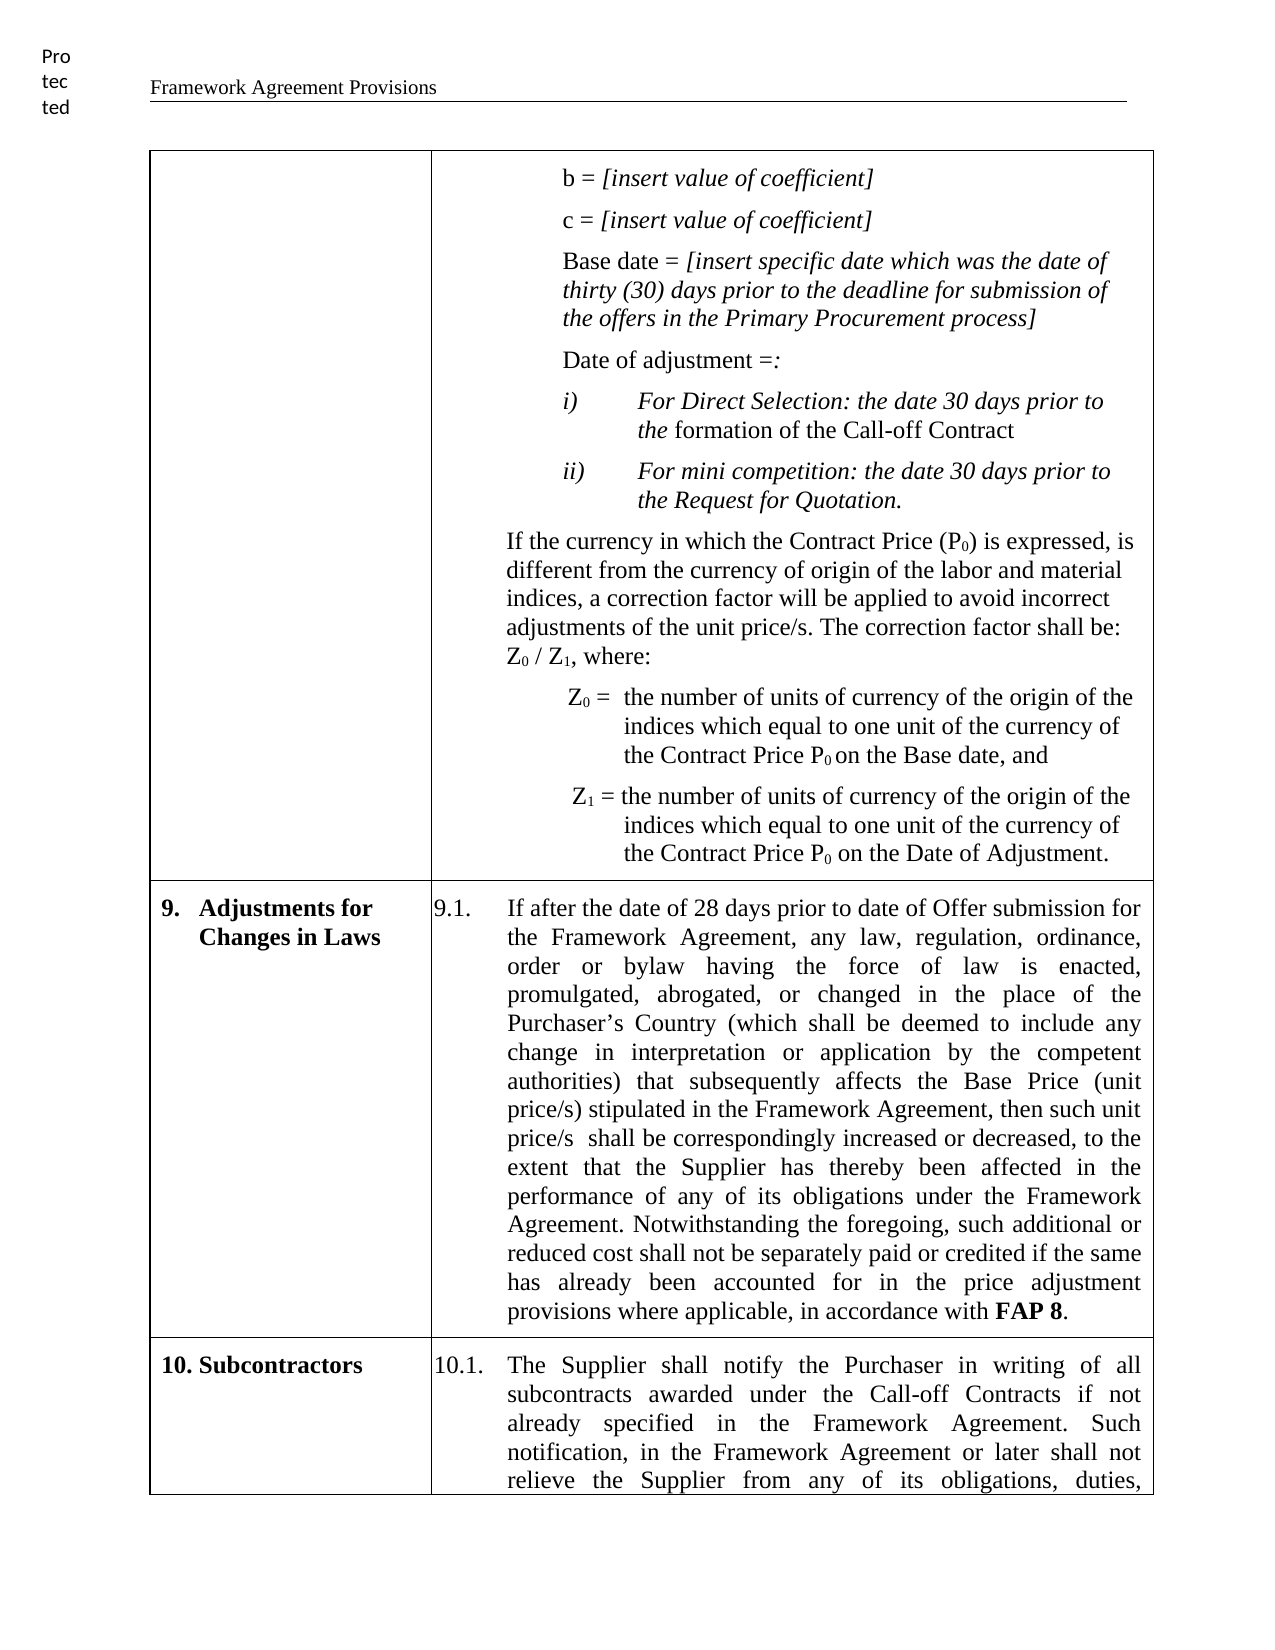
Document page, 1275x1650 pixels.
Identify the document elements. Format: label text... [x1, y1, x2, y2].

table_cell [151, 151, 431, 880]
table_cell If after the date of 28 days prior to date of Offer submission for the Framework Agreement, any law, regulation, ordinance, order or bylaw having the force of law is enacted, promulgated, abrogated, or changed in the place of the Purchaser’s Country (which shall be deemed to include any change in interpretation or application by the competent authorities) that subsequently affects the Base Price (unit price/s) stipulated in the Framework Agreement, then such unit price/s shall be correspondingly increased or decreased, to the extent that the Supplier has thereby been affected in the performance of any of its obligations under the Framework Agreement. Notwithstanding the foregoing, such additional or reduced cost shall not be separately paid or credited if the same has already been accounted for in the price adjustment provisions where applicable, in accordance with FAP 8. [432, 881, 1153, 1337]
table_cell Subcontractors [151, 1338, 431, 1494]
table_cell Adjustments for Changes in Laws [151, 881, 431, 1337]
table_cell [432, 1338, 1153, 1494]
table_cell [432, 151, 1153, 880]
